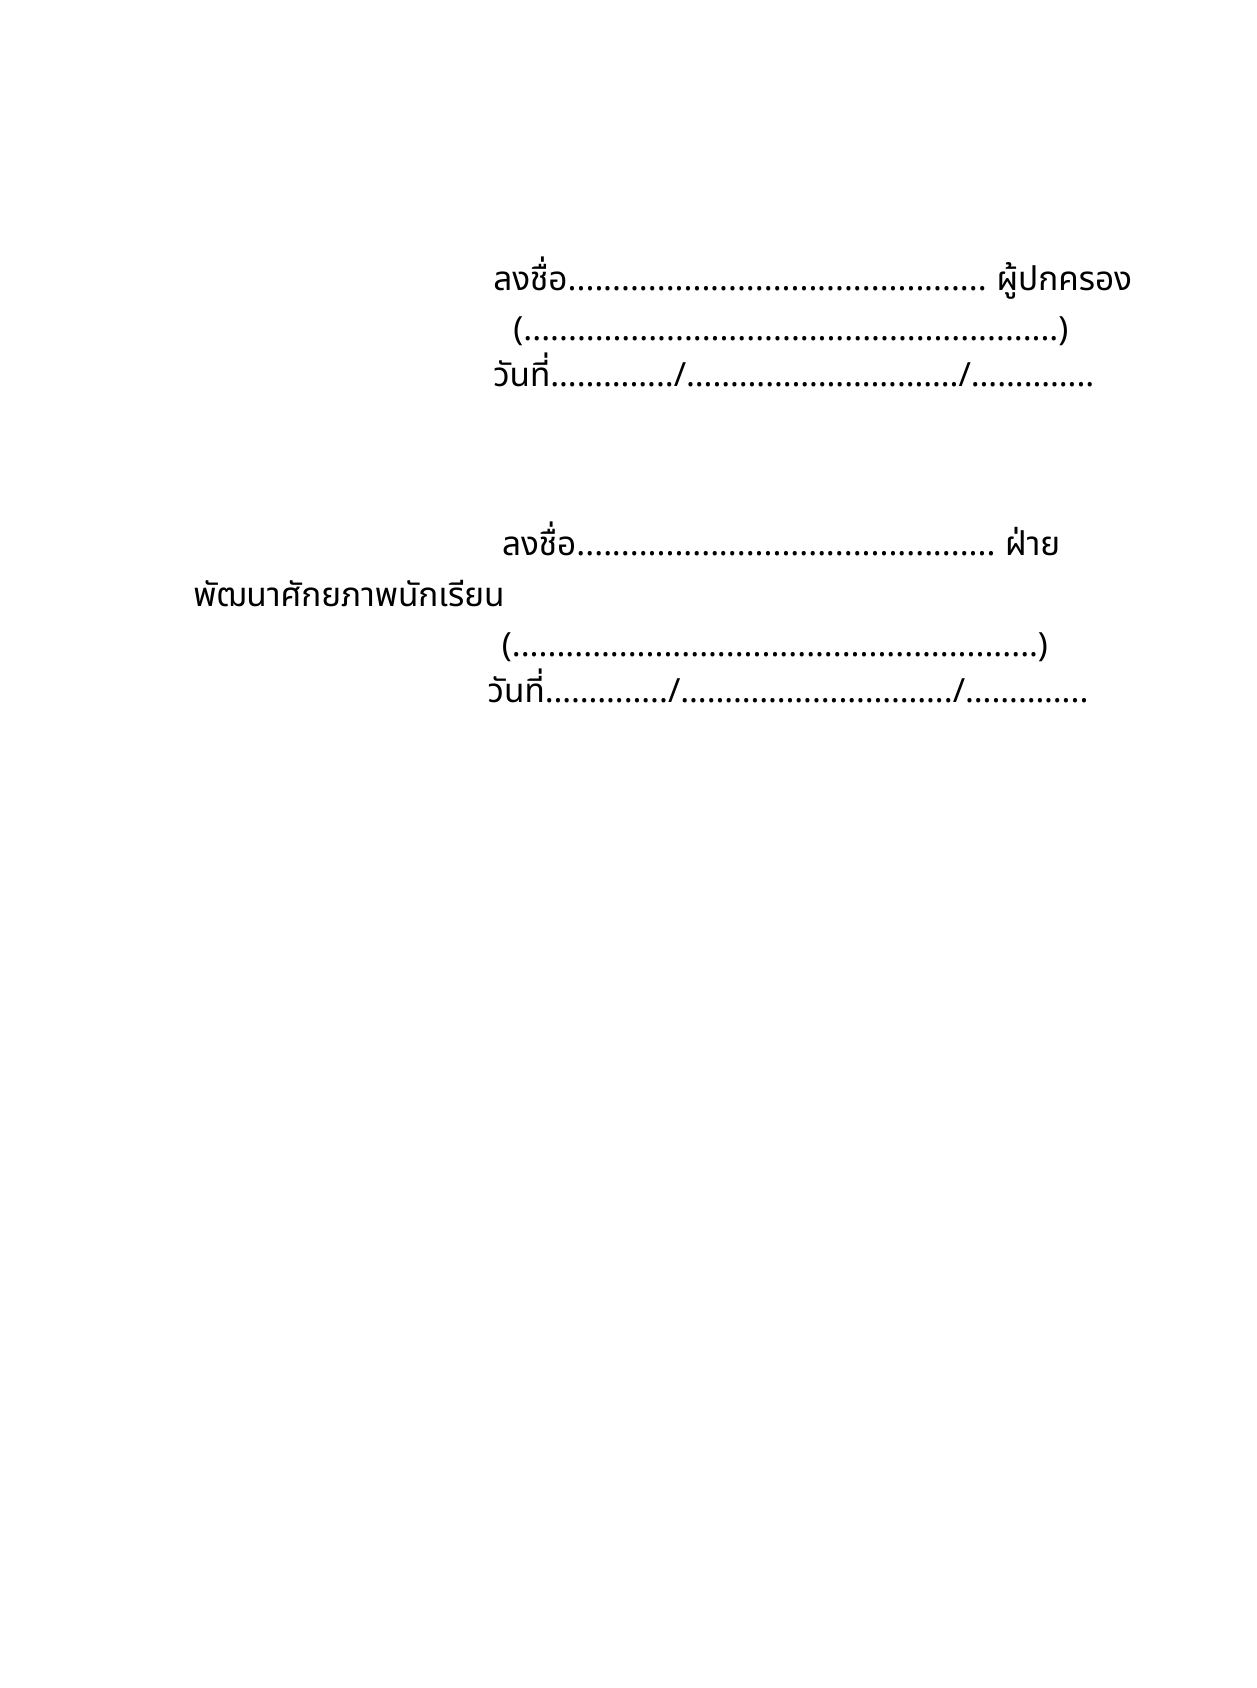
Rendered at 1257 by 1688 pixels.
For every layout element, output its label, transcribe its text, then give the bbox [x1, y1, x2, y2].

text (...........................................................) [118, 621, 1136, 666]
text (............................................................) [193, 305, 1136, 350]
text วันที่…………../…………………………./………….. [193, 350, 1136, 401]
text ลงชื่อ............................................... ผู้ปกครอง [193, 254, 1136, 305]
text ลงชื่อ............................................... ฝ่ายพัฒนาศักยภาพนักเรียน [193, 520, 1136, 621]
text วันที่…………../…………………………./………….. [193, 666, 1136, 717]
